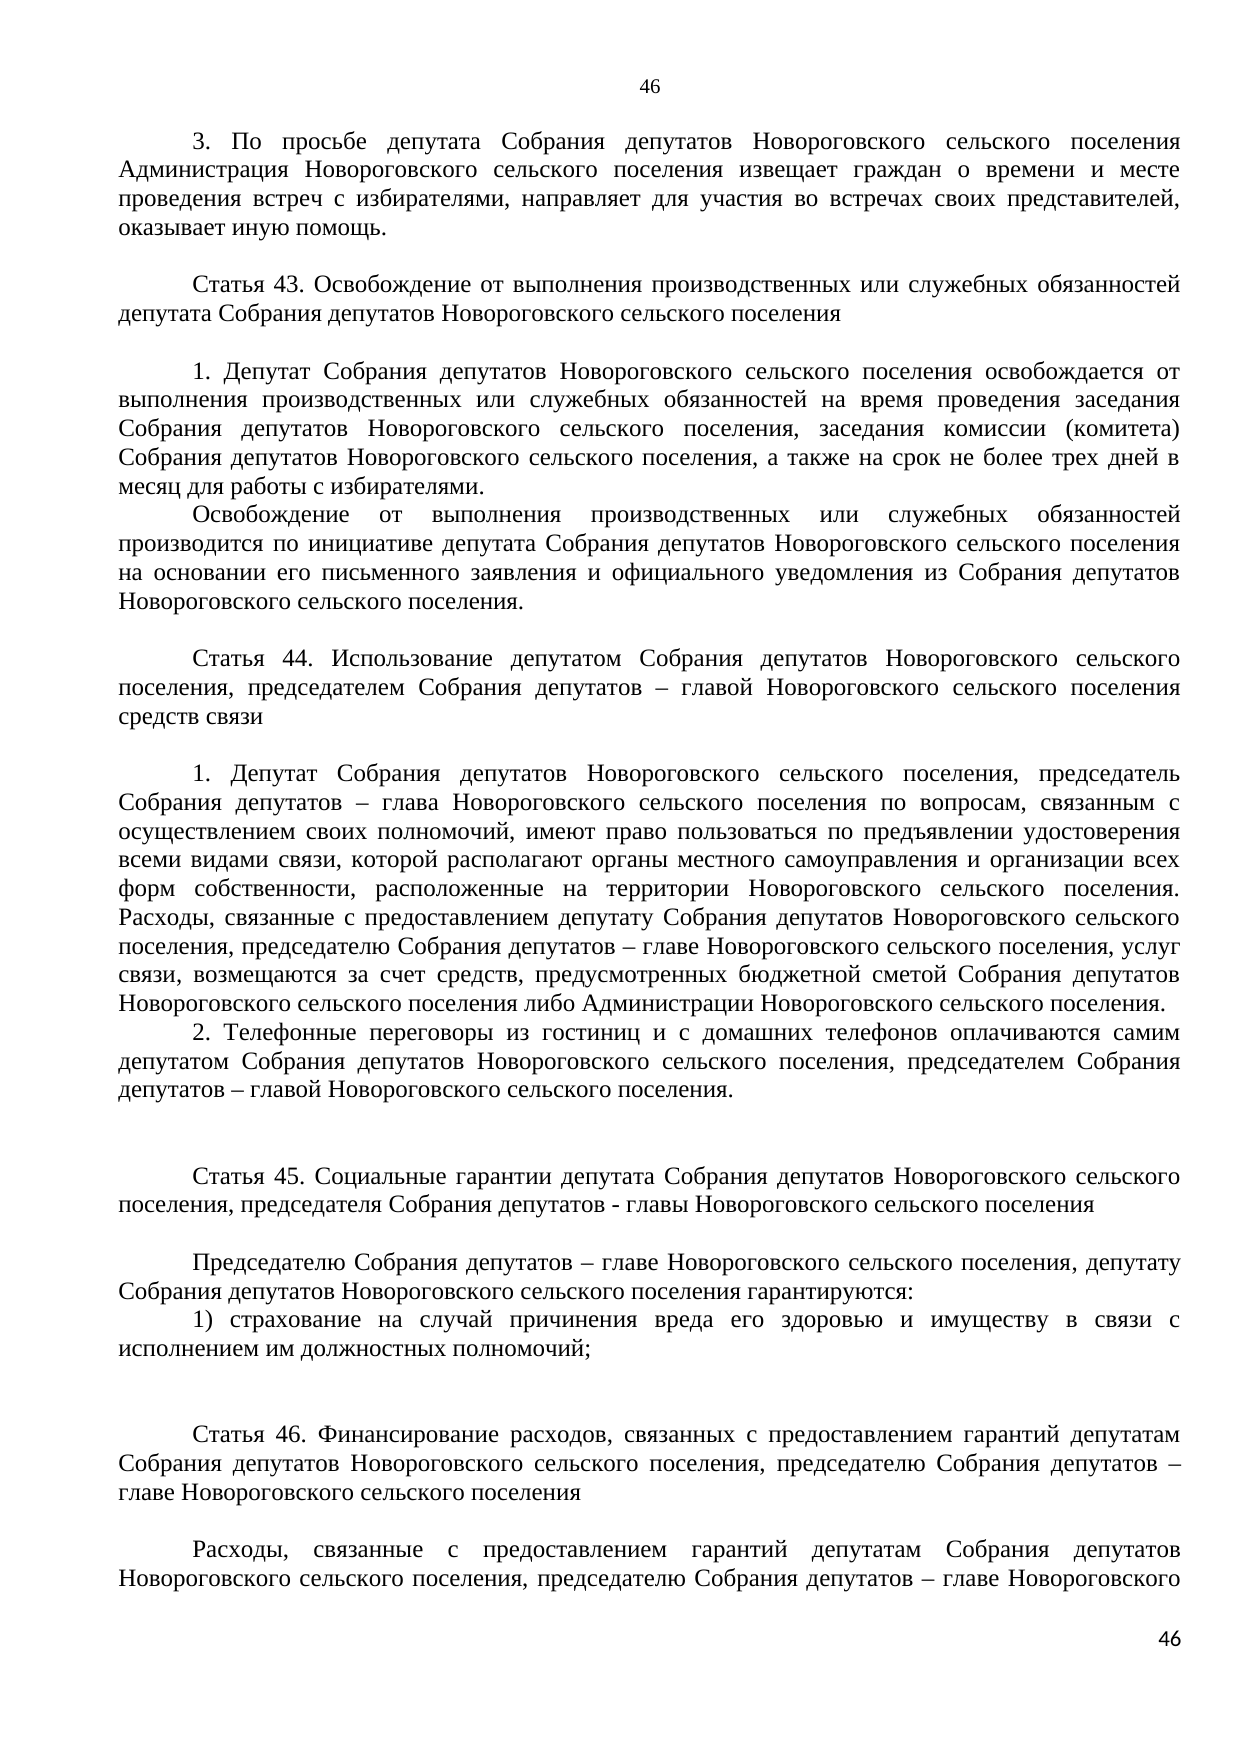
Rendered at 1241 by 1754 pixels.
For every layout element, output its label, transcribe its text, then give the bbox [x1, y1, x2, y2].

text 2. Телефонные переговоры из гостиниц и с домашних телефонов оплачиваются самим депутатом Собрания депутатов Новороговского сельского поселения, председателем Собрания депутатов – главой Новороговского сельского поселения. [118, 1017, 1181, 1103]
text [118, 1534, 1181, 1592]
text Статья 46. Финансирование расходов, связанных с предоставлением гарантий депутатам Собрания депутатов Новороговского сельского поселения, председателю Собрания депутатов – главе Новороговского сельского поселения [118, 1419, 1181, 1506]
text Статья 44. Использование депутатом Собрания депутатов Новороговского сельского поселения, председателем Собрания депутатов – главой Новороговского сельского поселения средств связи [118, 643, 1181, 729]
text Статья 43. Освобождение от выполнения производственных или служебных обязанностей депутата Собрания депутатов Новороговского сельского поселения [118, 269, 1181, 327]
text 3. По просьбе депутата Собрания депутатов Новороговского сельского поселения Администрация Новороговского сельского поселения извещает граждан о времени и месте проведения встреч с избирателями, направляет для участия во встречах своих представителей, оказывает иную помощь. [118, 126, 1181, 241]
text Освобождение от выполнения производственных или служебных обязанностей производится по инициативе депутата Собрания депутатов Новороговского сельского поселения на основании его письменного заявления и официального уведомления из Собрания депутатов Новороговского сельского поселения. [118, 499, 1181, 614]
text Статья 45. Социальные гарантии депутата Собрания депутатов Новороговского сельского поселения, председателя Собрания депутатов - главы Новороговского сельского поселения [118, 1161, 1181, 1218]
text 1) страхование на случай причинения вреда его здоровью и имуществу в связи с исполнением им должностных полномочий; [118, 1304, 1181, 1362]
text Председателю Собрания депутатов – главе Новороговского сельского поселения, депутату Собрания депутатов Новороговского сельского поселения гарантируются: [118, 1247, 1181, 1304]
text 1. Депутат Собрания депутатов Новороговского сельского поселения освобождается от выполнения производственных или служебных обязанностей на время проведения заседания Собрания депутатов Новороговского сельского поселения, заседания комиссии (комитета) Собрания депутатов Новороговского сельского поселения, а также на срок не более трех дней в месяц для работы с избирателями. [118, 356, 1181, 499]
text 1. Депутат Собрания депутатов Новороговского сельского поселения, председатель Собрания депутатов – глава Новороговского сельского поселения по вопросам, связанным с осуществлением своих полномочий, имеют право пользоваться по предъявлении удостоверения всеми видами связи, которой располагают органы местного самоуправления и организации всех форм собственности, расположенные на территории Новороговского сельского поселения. Расходы, связанные с предоставлением депутату Собрания депутатов Новороговского сельского поселения, председателю Собрания депутатов – главе Новороговского сельского поселения, услуг связи, возмещаются за счет средств, предусмотренных бюджетной сметой Собрания депутатов Новороговского сельского поселения либо Администрации Новороговского сельского поселения. [118, 758, 1181, 1017]
